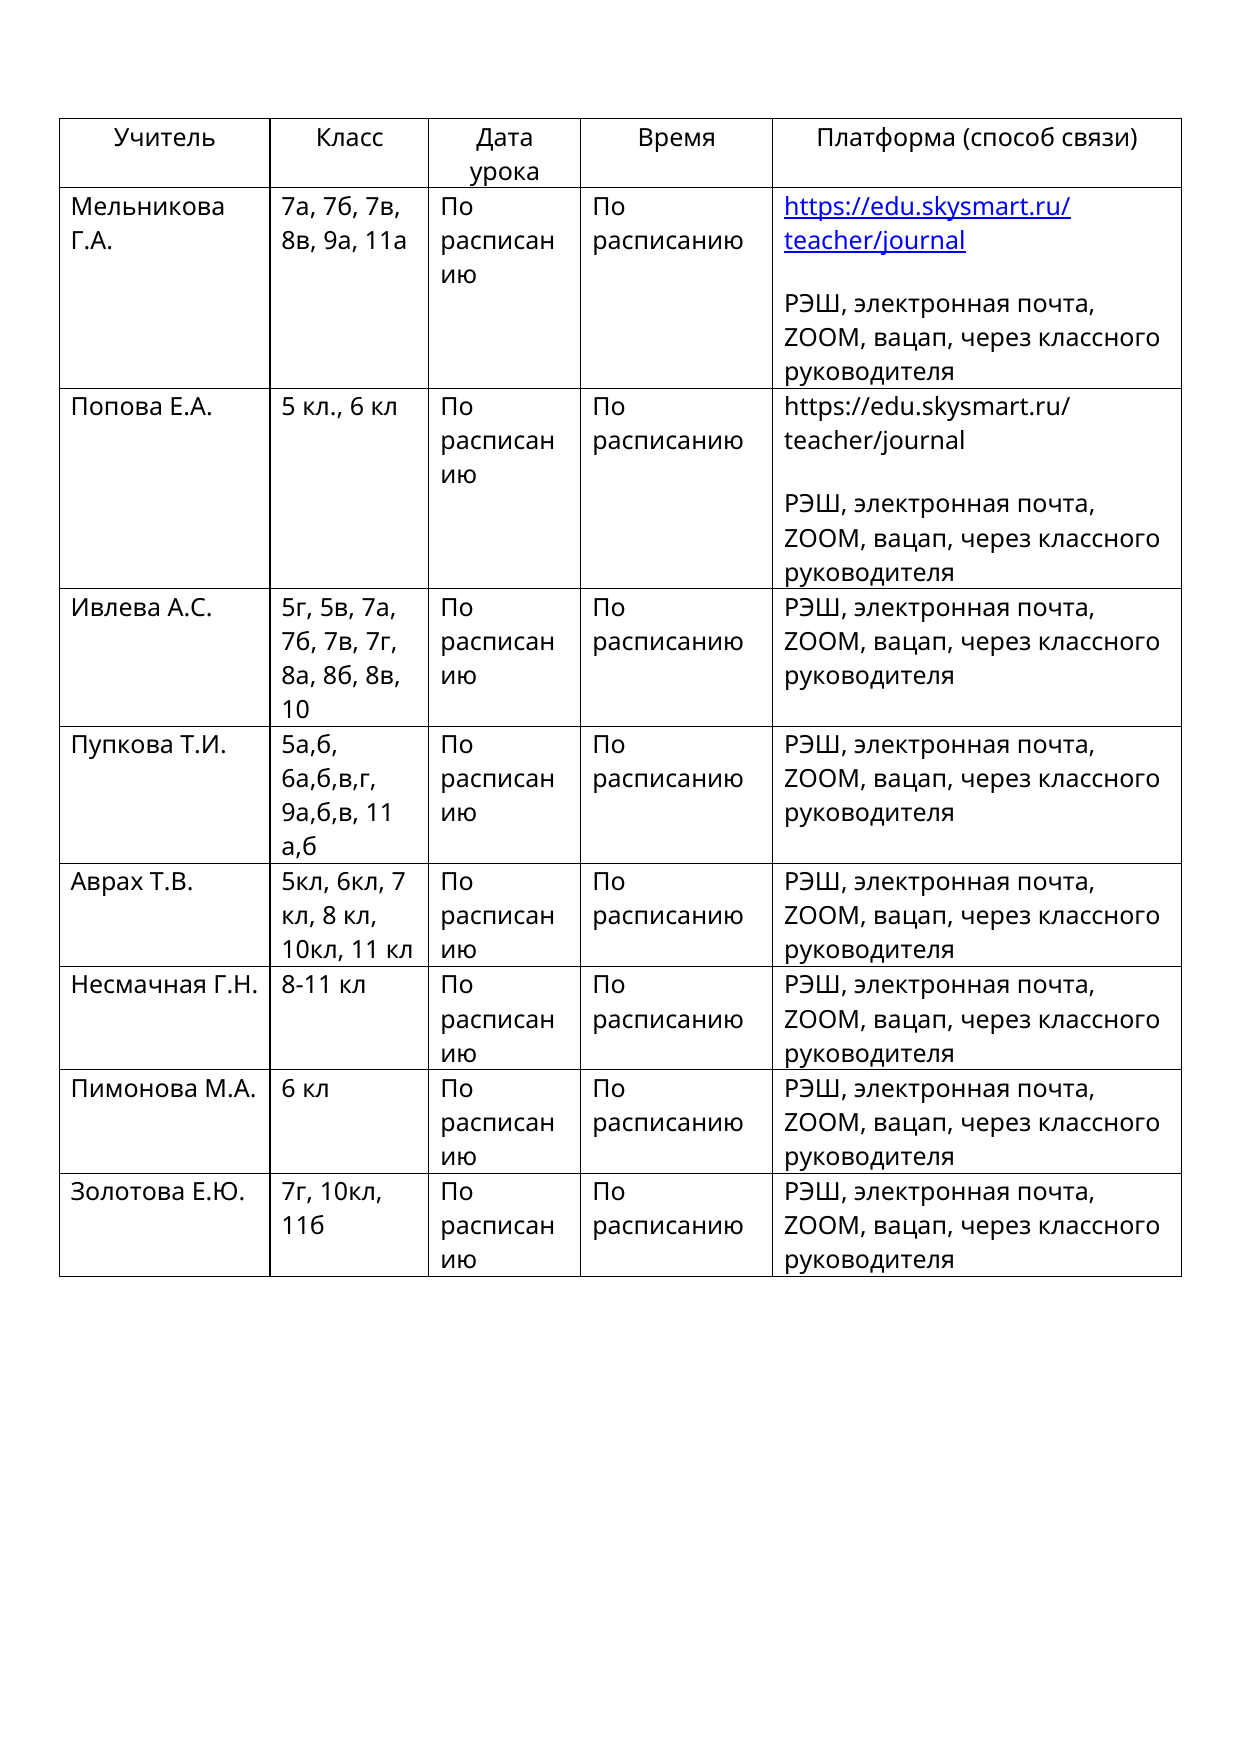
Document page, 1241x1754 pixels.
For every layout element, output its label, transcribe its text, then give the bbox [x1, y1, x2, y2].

table_cell Пупкова Т.И. [60, 727, 269, 863]
table_cell По расписанию [429, 967, 580, 1069]
table_cell 5а,б, 6а,б,в,г, 9а,б,в, 11 а,б [271, 727, 428, 863]
table_header Класс [271, 119, 428, 187]
table_cell 5г, 5в, 7а, 7б, 7в, 7г, 8а, 8б, 8в, 10 [271, 589, 428, 726]
table_cell РЭШ, электронная почта, ZOOM, вацап, через классного руководителя [773, 967, 1181, 1069]
table_cell РЭШ, электронная почта, ZOOM, вацап, через классного руководителя [773, 589, 1181, 726]
table_cell 5 кл., 6 кл [271, 389, 428, 588]
table_header Платформа (способ связи) [773, 119, 1181, 187]
table_cell По расписанию [581, 967, 772, 1069]
table_cell По расписанию [429, 864, 580, 966]
table_cell https://edu.skysmart.ru/teacher/journal РЭШ, электронная почта, ZOOM, вацап, через классного руководителя [773, 188, 1181, 388]
table_cell Попова Е.А. [60, 389, 269, 588]
table_cell По расписанию [581, 188, 772, 388]
table_cell По расписанию [429, 589, 580, 726]
table_header Дата урока [429, 119, 580, 187]
table_cell Пимонова М.А. [60, 1070, 269, 1173]
table_cell РЭШ, электронная почта, ZOOM, вацап, через классного руководителя [773, 1070, 1181, 1173]
table_cell 8-11 кл [271, 967, 428, 1069]
table_header Учитель [60, 119, 269, 187]
table_cell Золотова Е.Ю. [60, 1174, 269, 1276]
table_header Время [581, 119, 772, 187]
table_cell Аврах Т.В. [60, 864, 269, 966]
table_cell По расписанию [429, 389, 580, 588]
table_cell 5кл, 6кл, 7 кл, 8 кл, 10кл, 11 кл [271, 864, 428, 966]
table_cell РЭШ, электронная почта, ZOOM, вацап, через классного руководителя [773, 1174, 1181, 1276]
table_cell РЭШ, электронная почта, ZOOM, вацап, через классного руководителя [773, 727, 1181, 863]
table_cell По расписанию [429, 1174, 580, 1276]
table_cell По расписанию [581, 864, 772, 966]
table_cell Несмачная Г.Н. [60, 967, 269, 1069]
table_cell По расписанию [581, 389, 772, 588]
table_cell По расписанию [581, 727, 772, 863]
table_cell https://edu.skysmart.ru/teacher/journal РЭШ, электронная почта, ZOOM, вацап, через классного руководителя [773, 389, 1181, 588]
table_cell Ивлева А.С. [60, 589, 269, 726]
table_cell По расписанию [581, 1174, 772, 1276]
table_cell По расписанию [429, 1070, 580, 1173]
table_cell РЭШ, электронная почта, ZOOM, вацап, через классного руководителя [773, 864, 1181, 966]
table_cell По расписанию [429, 188, 580, 388]
table_cell По расписанию [581, 1070, 772, 1173]
table_cell 6 кл [271, 1070, 428, 1173]
table_cell По расписанию [581, 589, 772, 726]
table_cell 7а, 7б, 7в, 8в, 9а, 11а [271, 188, 428, 388]
table_cell По расписанию [429, 727, 580, 863]
table_cell 7г, 10кл, 11б [271, 1174, 428, 1276]
table_cell Мельникова Г.А. [60, 188, 269, 388]
